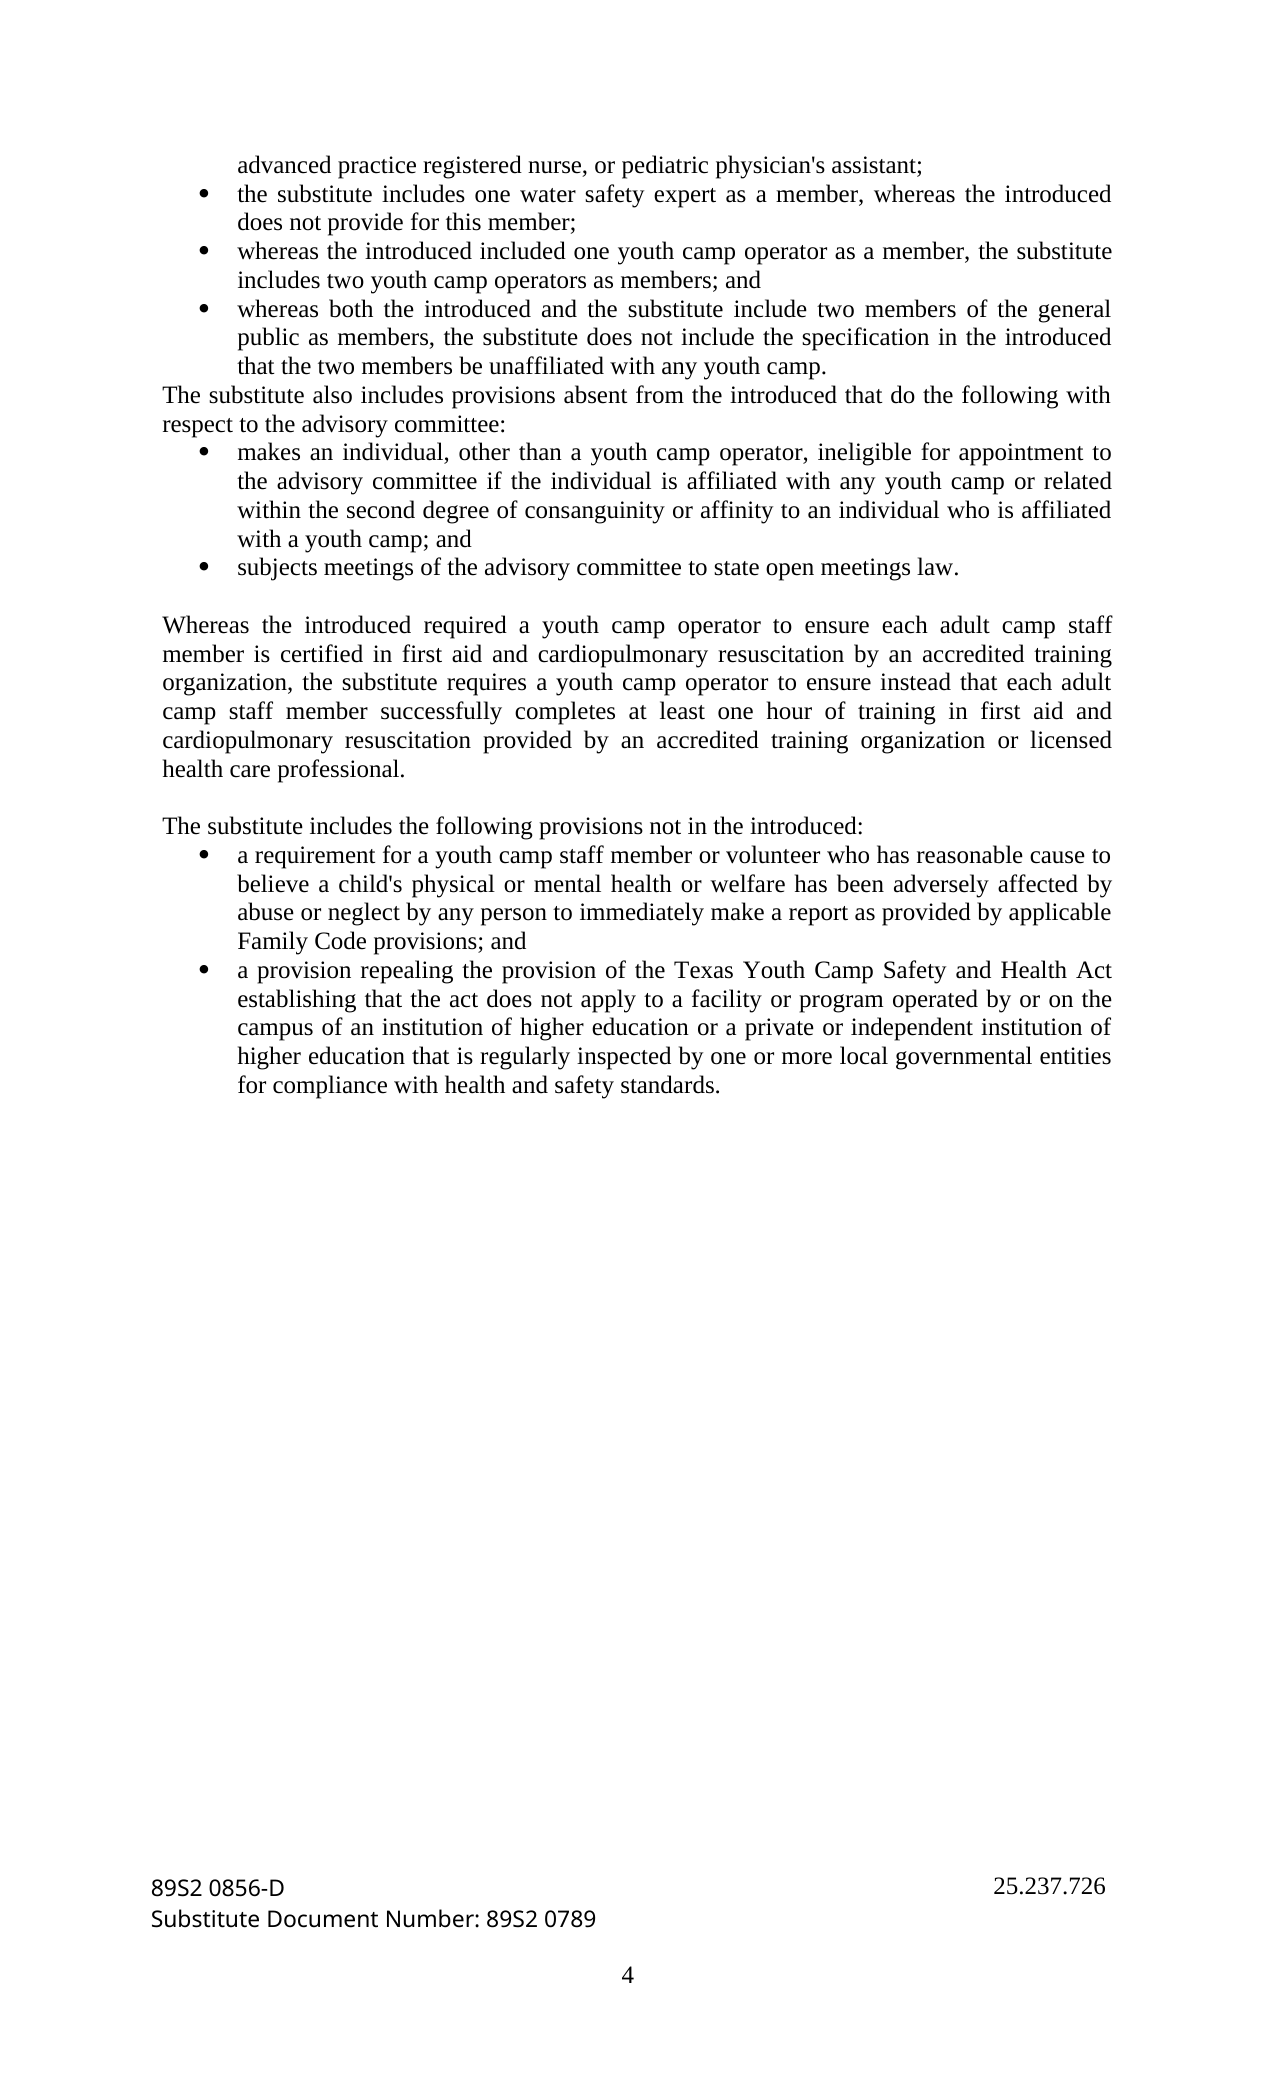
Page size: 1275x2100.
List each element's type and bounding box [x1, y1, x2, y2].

table_cell [150, 150, 1125, 1099]
